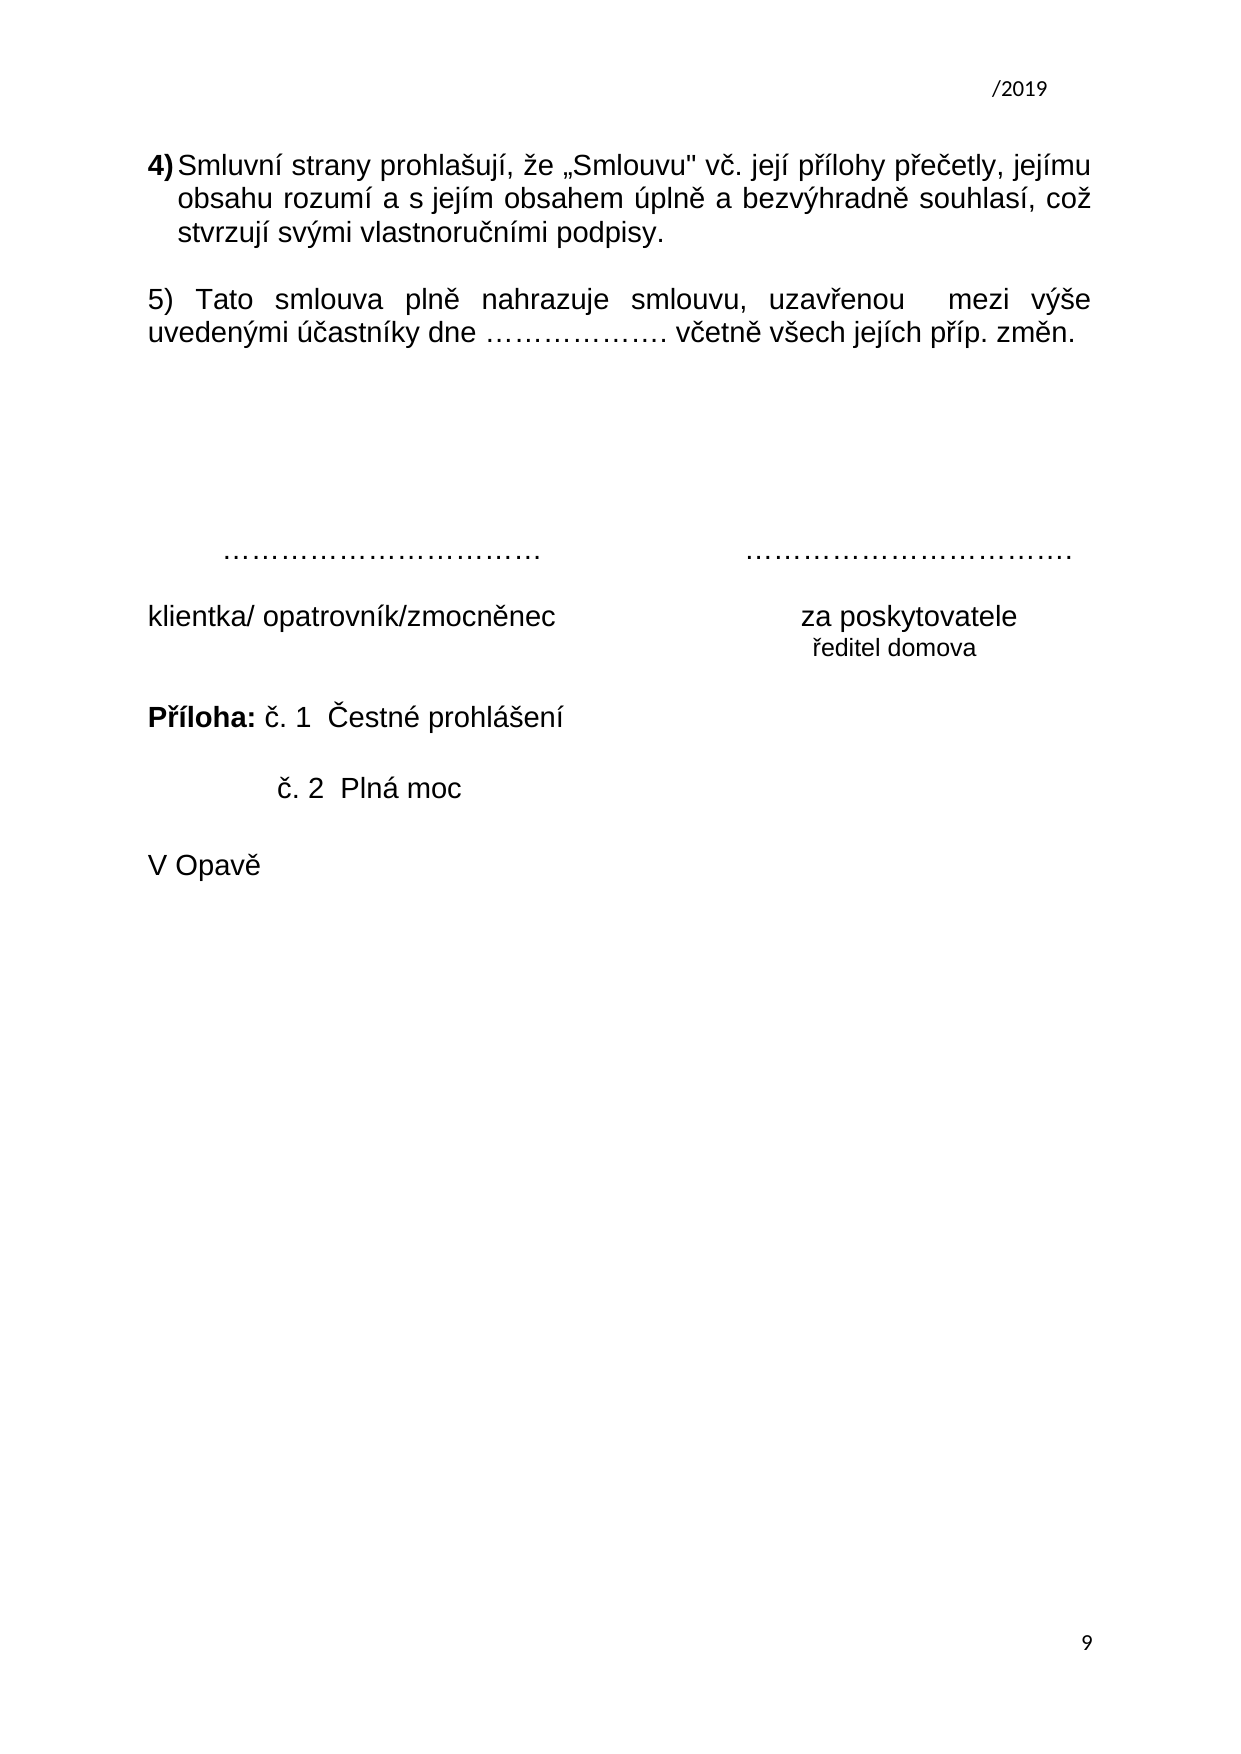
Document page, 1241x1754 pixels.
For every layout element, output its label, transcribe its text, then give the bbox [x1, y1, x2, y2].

text 5) Tato smlouva plně nahrazuje smlouvu, uzavřenou mezi výše uvedenými účastníky dne ………………. včetně všech jejích příp. změn. [148, 282, 1093, 349]
text ředitel domova [148, 632, 1093, 661]
text klientka/ opatrovník/zmocněnec za poskytovatele [148, 599, 1093, 632]
text V Opavě [148, 848, 1093, 882]
text č. 2 Plná moc [148, 771, 1093, 805]
text …………………………… ……………………………. [148, 532, 1093, 599]
text 4) Smluvní strany prohlašují, že „Smlouvu" vč. její přílohy přečetly, jejímu obsahu rozumí a s jejím obsahem úplně a bezvýhradně souhlasí, což stvrzují svými vlastnoručními podpisy. [148, 148, 1093, 248]
text Příloha: č. 1 Čestné prohlášení [148, 700, 1093, 733]
